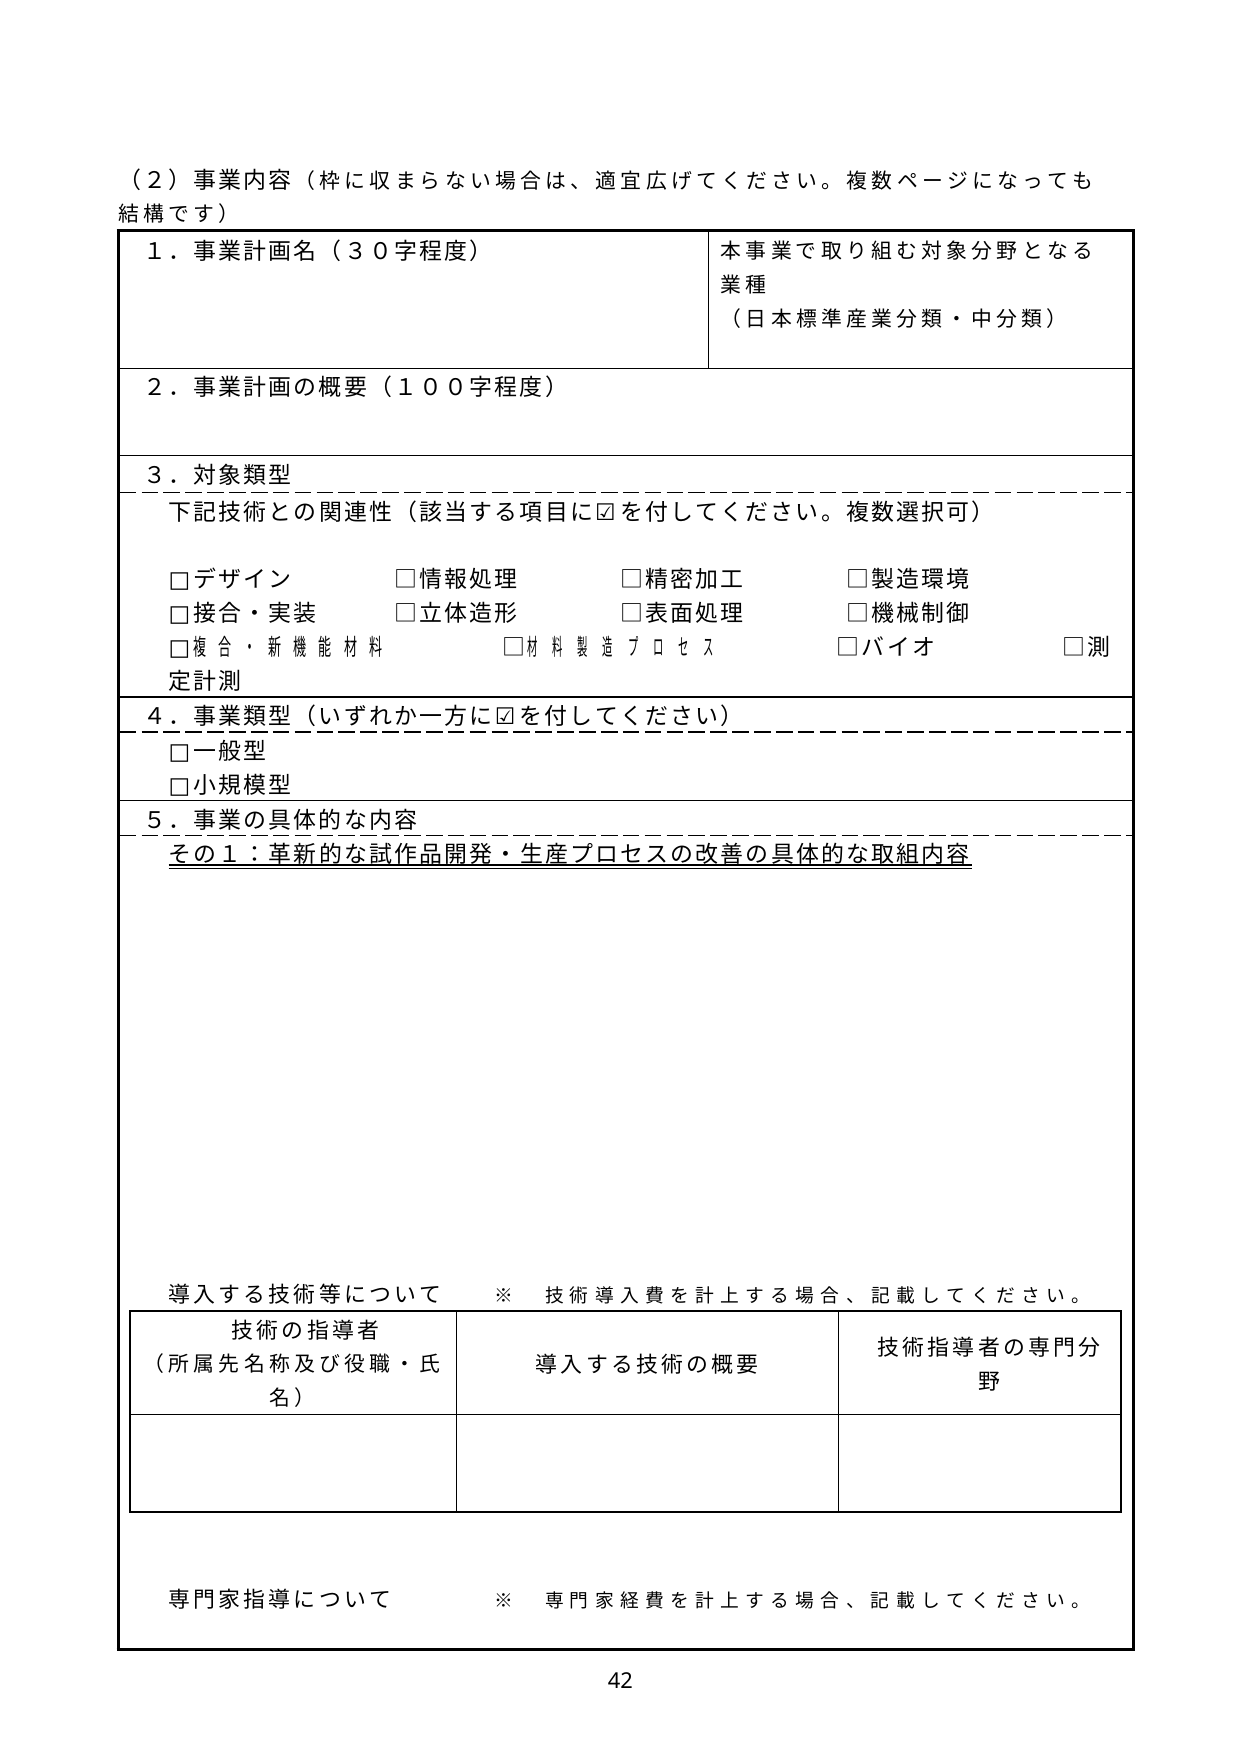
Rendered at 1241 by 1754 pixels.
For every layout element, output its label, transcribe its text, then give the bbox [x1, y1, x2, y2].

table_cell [120, 835, 1132, 1648]
table_cell ４．事業類型（いずれか一方に☑を付してください） [120, 698, 1132, 731]
table_cell □一般型 □小規模型 [120, 731, 1132, 800]
text （２）事業内容（枠に収まらない場合は、適宜広げてください。複数ページになっても結構です） [118, 161, 1122, 229]
table_header 本事業で取り組む対象分野となる業種 （日本標準産業分類・中分類） [709, 232, 1132, 368]
table_header １．事業計画名（３０字程度） [120, 232, 708, 368]
table_cell 下記技術との関連性（該当する項目に☑を付してください。複数選択可） □デザイン □情報処理 □精密加工 □製造環境 □接合・実装 □立体造形 □表面処理 □機械制御 □複合・新機能材料 □材料製造プロセス □バイオ □測定計測 [120, 492, 1132, 696]
table_cell ３．対象類型 [120, 456, 1132, 492]
table_cell ２．事業計画の概要（１００字程度） [120, 369, 1132, 455]
table_cell ５．事業の具体的な内容 [120, 801, 1132, 835]
